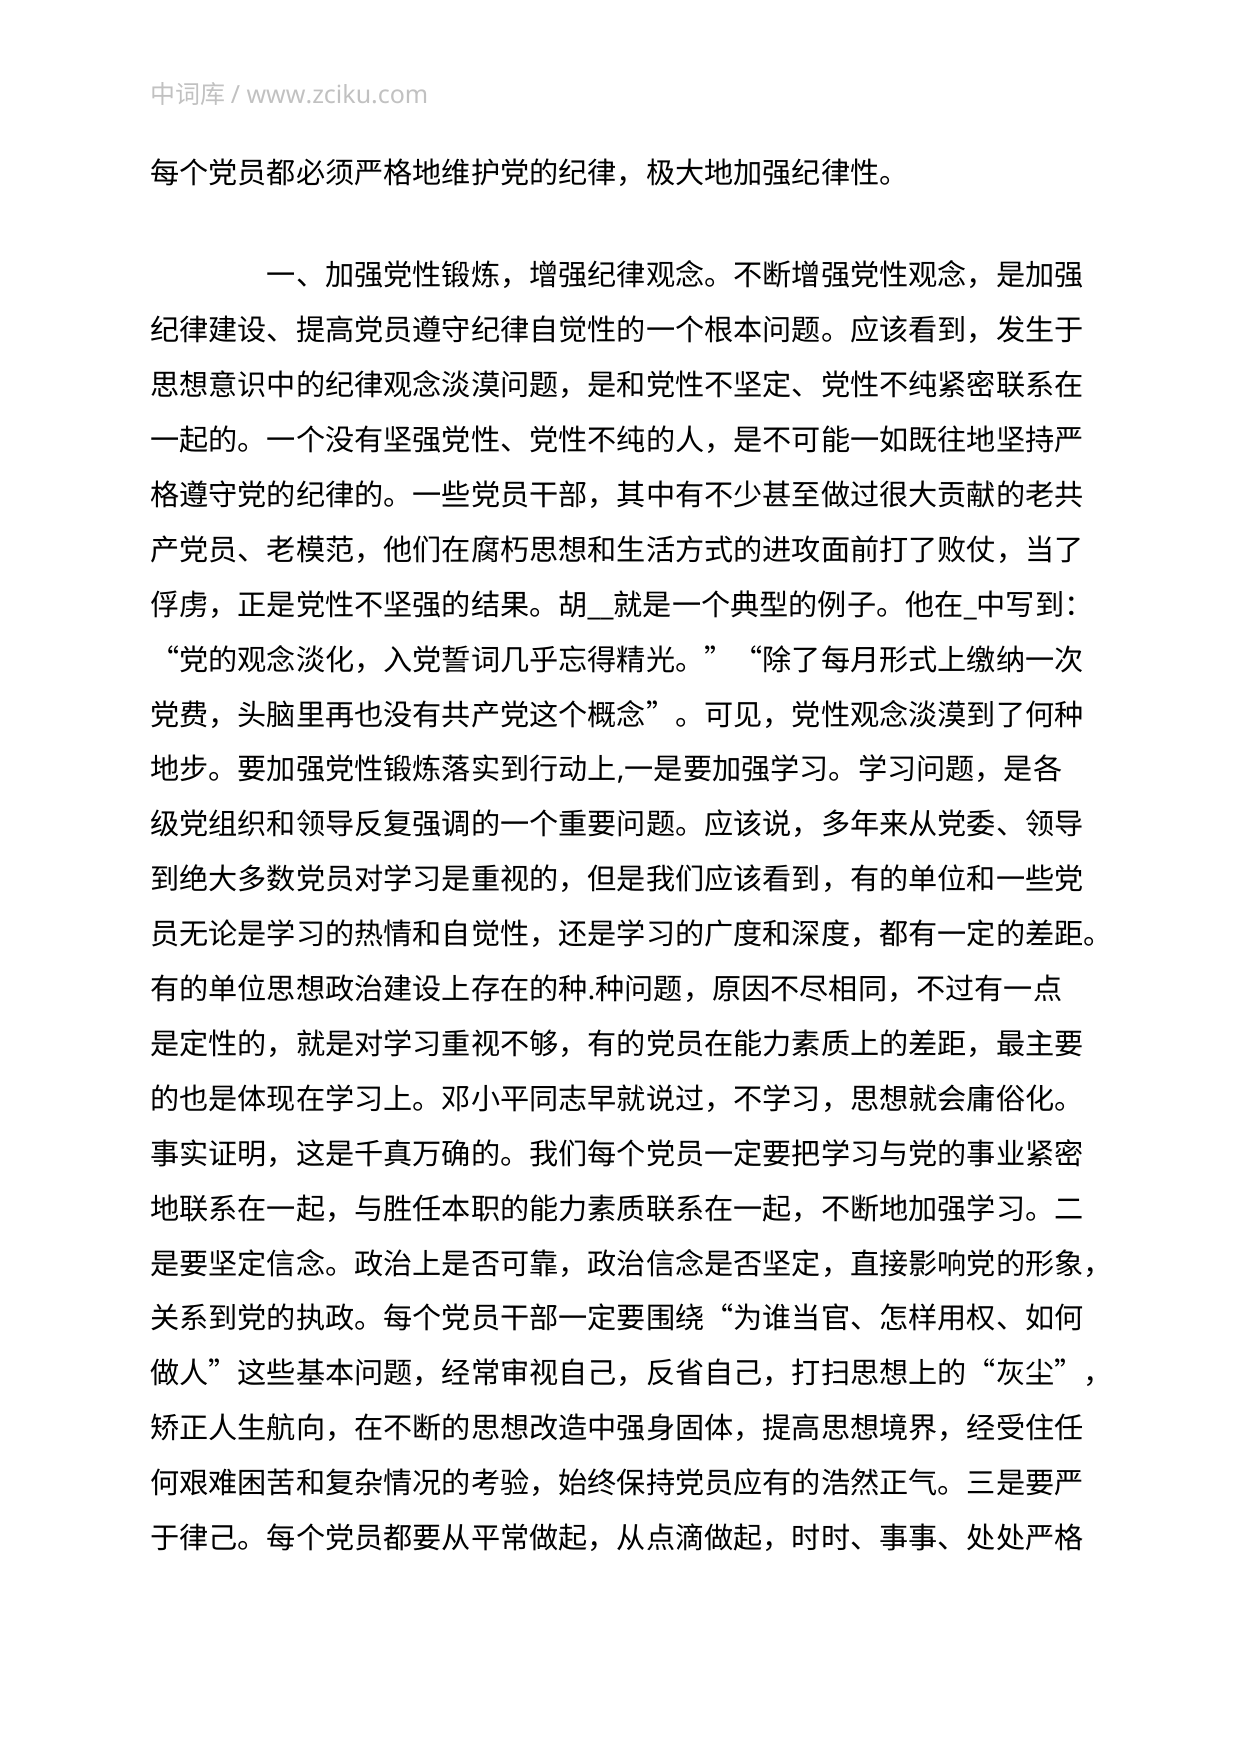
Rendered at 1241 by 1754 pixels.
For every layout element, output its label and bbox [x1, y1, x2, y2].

text [150, 252, 1090, 1557]
text [150, 150, 1090, 192]
